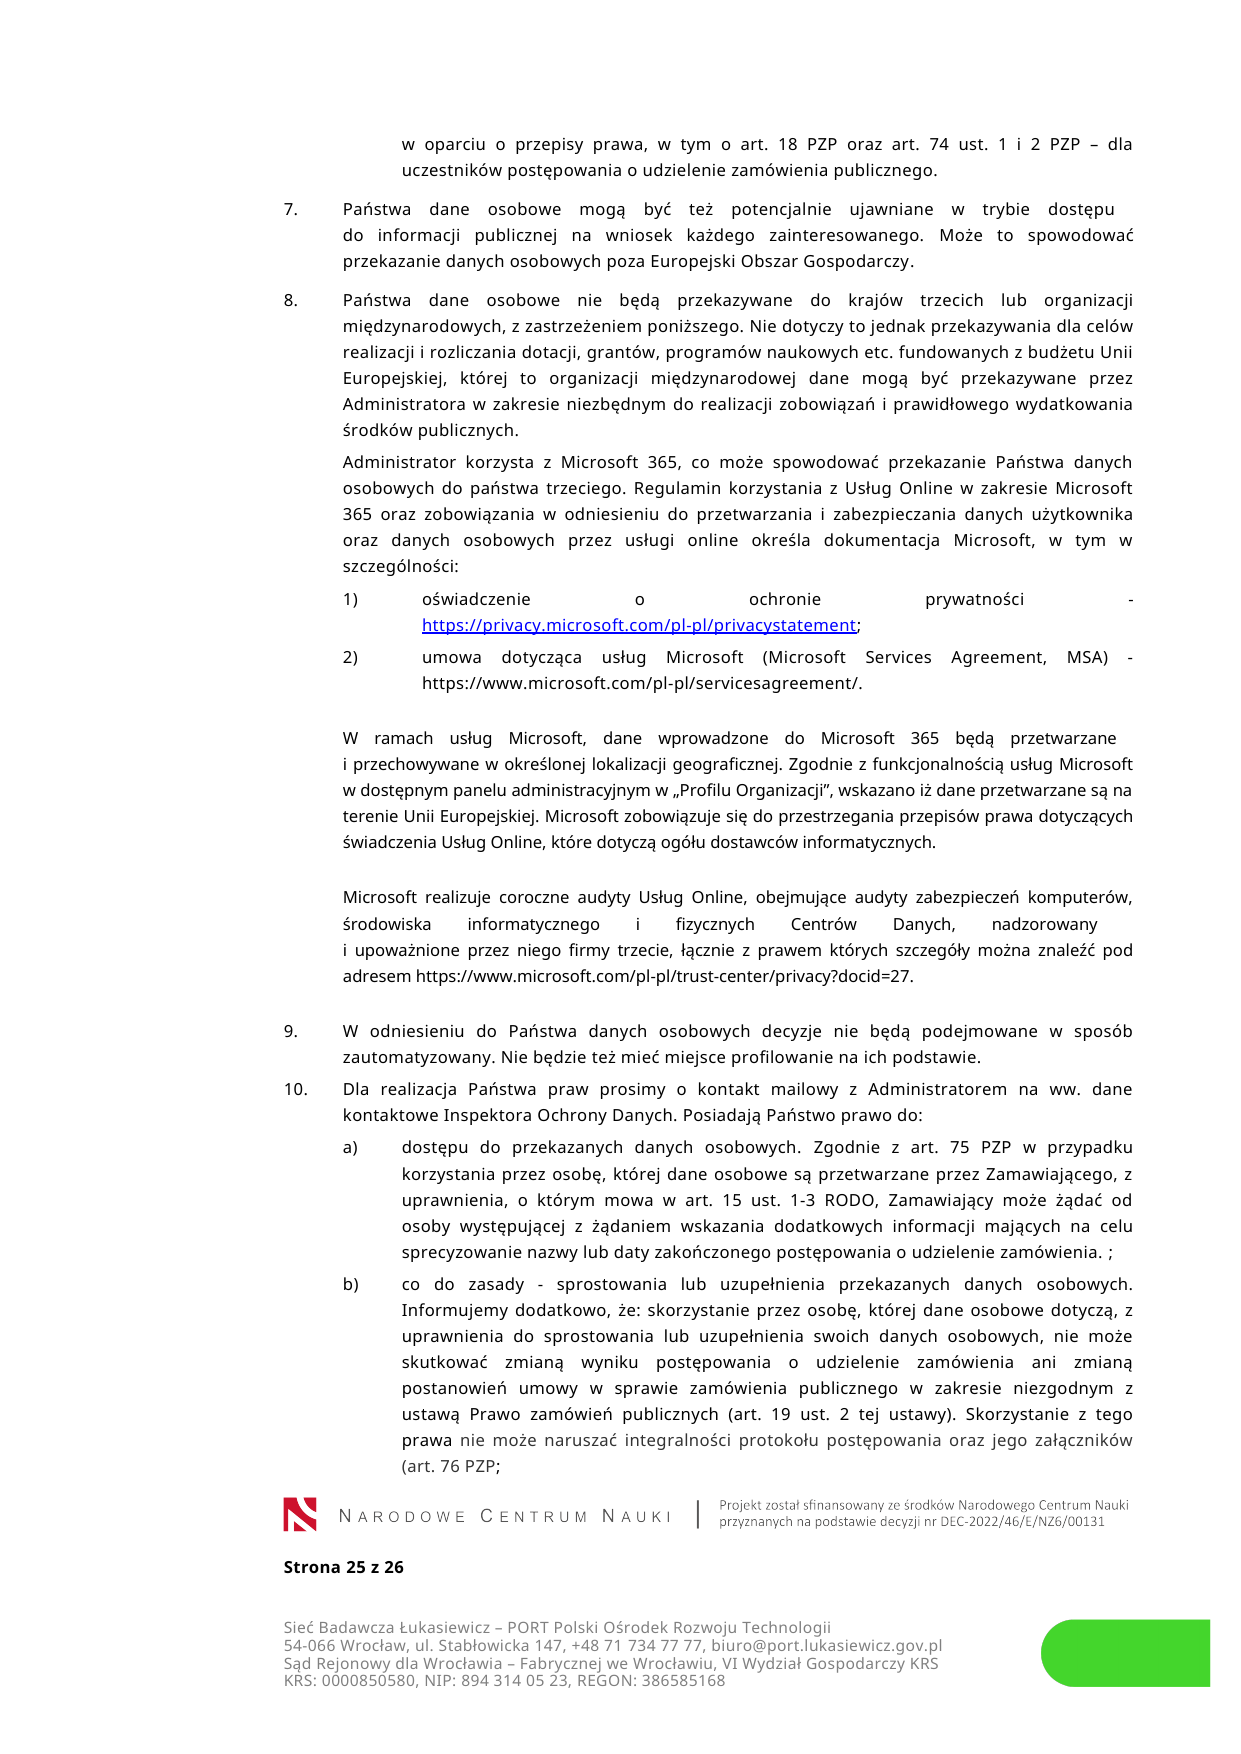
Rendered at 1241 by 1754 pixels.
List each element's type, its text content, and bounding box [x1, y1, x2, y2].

list umowa dotycząca usług Microsoft (Microsoft Services Agreement, MSA) - https://www.microsoft.com/pl-pl/servicesagreement/. [343, 645, 1134, 694]
picture [283, 1495, 1134, 1533]
text W ramach usług Microsoft, dane wprowadzone do Microsoft 365 będą przetwarzane i przechowywane w określonej lokalizacji geograficznej. Zgodnie z funkcjonalnością usług Microsoft w dostępnym panelu administracyjnym w „Profilu Organizacji”, wskazano iż dane przetwarzane są na terenie Unii Europejskiej. Microsoft zobowiązuje się do przestrzegania przepisów prawa dotyczących świadczenia Usług Online, które dotyczą ogółu dostawców informatycznych. [343, 727, 1134, 853]
text Microsoft realizuje coroczne audyty Usług Online, obejmujące audyty zabezpieczeń komputerów, środowiska informatycznego i fizycznych Centrów Danych, nadzorowany i upoważnione przez niego firmy trzecie, łącznie z prawem których szczegóły można znaleźć pod adresem https://www.microsoft.com/pl-pl/trust-center/privacy?docid=27. [343, 886, 1134, 987]
list co do zasady - sprostowania lub uzupełnienia przekazanych danych osobowych. Informujemy dodatkowo, że: skorzystanie przez osobę, której dane osobowe dotyczą, z uprawnienia do sprostowania lub uzupełnienia swoich danych osobowych, nie może skutkować zmianą wyniku postępowania o udzielenie zamówienia ani zmianą postanowień umowy w sprawie zamówienia publicznego w zakresie niezgodnym z ustawą Prawo zamówień publicznych (art. 19 ust. 2 tej ustawy). Skorzystanie z tego prawa nie może naruszać integralności protokołu postępowania oraz jego załączników (art. 76 PZP; [343, 1272, 1134, 1477]
list Państwa dane osobowe mogą być też potencjalnie ujawniane w trybie dostępu do informacji publicznej na wniosek każdego zainteresowanego. Może to spowodować przekazanie danych osobowych poza Europejski Obszar Gospodarczy. [283, 197, 1134, 272]
text Administrator korzysta z Microsoft 365, co może spowodować przekazanie Państwa danych osobowych do państwa trzeciego. Regulamin korzystania z Usług Online w zakresie Microsoft 365 oraz zobowiązania w odniesieniu do przetwarzania i zabezpieczania danych użytkownika oraz danych osobowych przez usługi online określa dokumentacja Microsoft, w tym w szczególności: [343, 451, 1134, 577]
list oświadczenie o ochronie prywatności - https://privacy.microsoft.com/pl-pl/privacystatement; [343, 587, 1134, 636]
picture [1037, 1615, 1240, 1754]
list Państwa dane osobowe nie będą przekazywane do krajów trzecich lub organizacji międzynarodowych, z zastrzeżeniem poniższego. Nie dotyczy to jednak przekazywania dla celów realizacji i rozliczania dotacji, grantów, programów naukowych etc. fundowanych z budżetu Unii Europejskiej, której to organizacji międzynarodowej dane mogą być przekazywane przez Administratora w zakresie niezbędnym do realizacji zobowiązań i prawidłowego wydatkowania środków publicznych. [283, 288, 1134, 441]
list Dla realizacja Państwa praw prosimy o kontakt mailowy z Administratorem na ww. dane kontaktowe Inspektora Ochrony Danych. Posiadają Państwo prawo do: [283, 1078, 1134, 1126]
list W odniesieniu do Państwa danych osobowych decyzje nie będą podejmowane w sposób zautomatyzowany. Nie będzie też mieć miejsce profilowanie na ich podstawie. [283, 1019, 1134, 1068]
list dostępu do przekazanych danych osobowych. Zgodnie z art. 75 PZP w przypadku korzystania przez osobę, której dane osobowe są przetwarzane przez Zamawiającego, z uprawnienia, o którym mowa w art. 15 ust. 1-3 RODO, Zamawiający może żądać od osoby występującej z żądaniem wskazania dodatkowych informacji mających na celu sprecyzowanie nazwy lub daty zakończonego postępowania o udzielenie zamówienia. ; [343, 1136, 1134, 1263]
